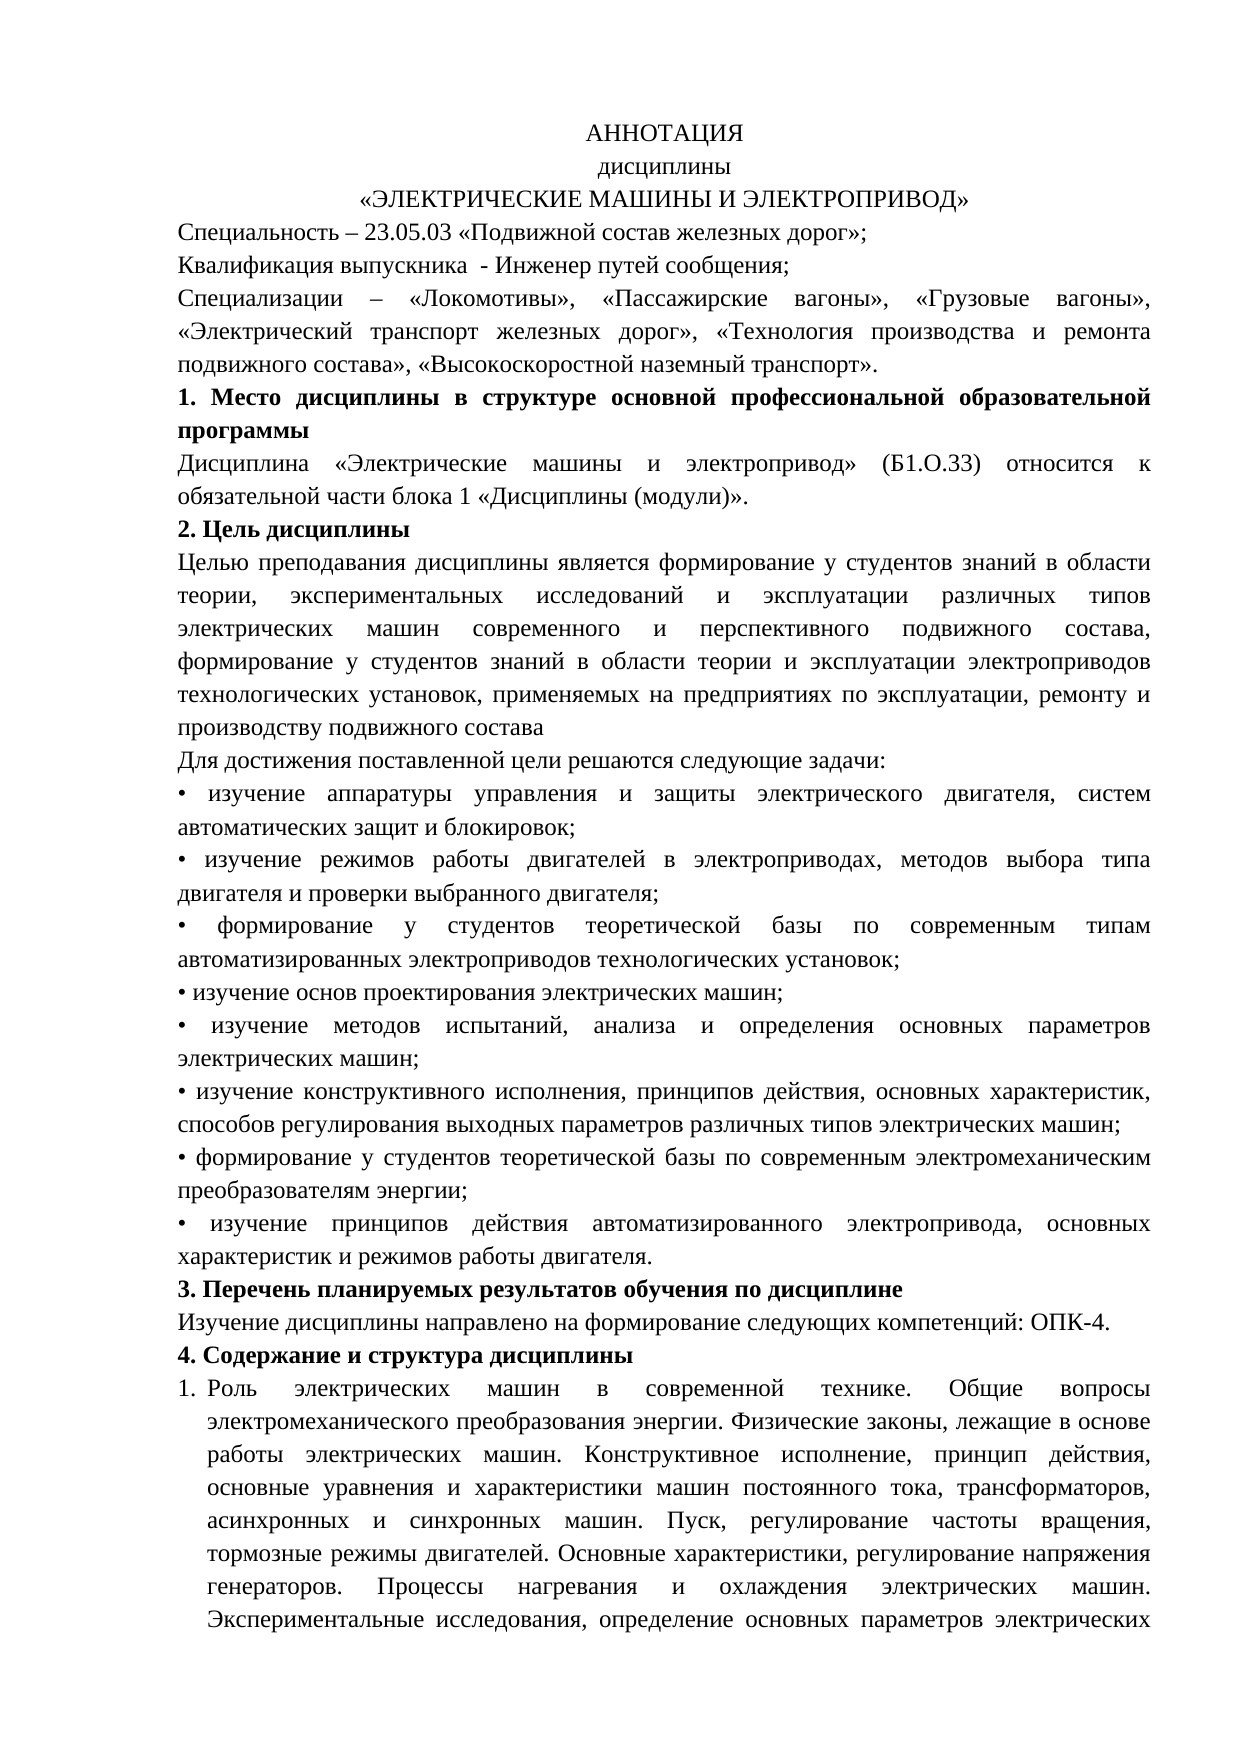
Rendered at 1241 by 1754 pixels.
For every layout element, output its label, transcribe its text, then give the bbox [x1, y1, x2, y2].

text Целью преподавания дисциплины является формирование у студентов знаний в области теории, экспериментальных исследований и эксплуатации различных типов электрических машин современного и перспективного подвижного состава, формирование у студентов знаний в области теории и эксплуатации электроприводов технологических установок, применяемых на предприятиях по эксплуатации, ремонту и производству подвижного состава [177, 547, 1152, 741]
text • изучение конструктивного исполнения, принципов действия, основных характеристик, способов регулирования выходных параметров различных типов электрических машин; [177, 1076, 1152, 1137]
text • формирование у студентов теоретической базы по современным электромеханическим преобразователям энергии; [177, 1142, 1152, 1203]
text Дисциплина «Электрические машины и электропривод» (Б1.О.33) относится к обязательной части блока 1 «Дисциплины (модули)». [177, 448, 1152, 510]
text Изучение дисциплины направлено на формирование следующих компетенций: ОПК-4. [177, 1307, 1152, 1336]
text 1. Место дисциплины в структуре основной профессиональной образовательной программы [177, 382, 1152, 444]
text • изучение принципов действия автоматизированного электропривода, основных характеристик и режимов работы двигателя. [177, 1208, 1152, 1269]
text Специальность – 23.05.03 «Подвижной состав железных дорог»; [177, 217, 1152, 246]
text • изучение основ проектирования электрических машин; [177, 977, 1152, 1005]
text • изучение режимов работы двигателей в электроприводах, методов выбора типа двигателя и проверки выбранного двигателя; [177, 844, 1152, 906]
text Специализации – «Локомотивы», «Пассажирские вагоны», «Грузовые вагоны», «Электрический транспорт железных дорог», «Технология производства и ремонта подвижного состава», «Высокоскоростной наземный транспорт». [177, 283, 1152, 378]
text «электрические машины и электропривод» [177, 184, 1152, 213]
text • изучение аппаратуры управления и защиты электрического двигателя, систем автоматических защит и блокировок; [177, 778, 1152, 840]
text дисциплины [177, 151, 1152, 180]
text • формирование у студентов теоретической базы по современным типам автоматизированных электроприводов технологических установок; [177, 911, 1152, 972]
text 4. Содержание и структура дисциплины [177, 1340, 1152, 1369]
text Для достижения поставленной цели решаются следующие задачи: [177, 746, 1152, 774]
text 2. Цель дисциплины [177, 514, 1152, 543]
text 3. Перечень планируемых результатов обучения по дисциплине [177, 1274, 1152, 1303]
text Квалификация выпускника - Инженер путей сообщения; [177, 250, 1152, 279]
text • изучение методов испытаний, анализа и определения основных параметров электрических машин; [177, 1010, 1152, 1071]
text АННОТАЦИЯ [177, 118, 1152, 147]
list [177, 1373, 1152, 1633]
